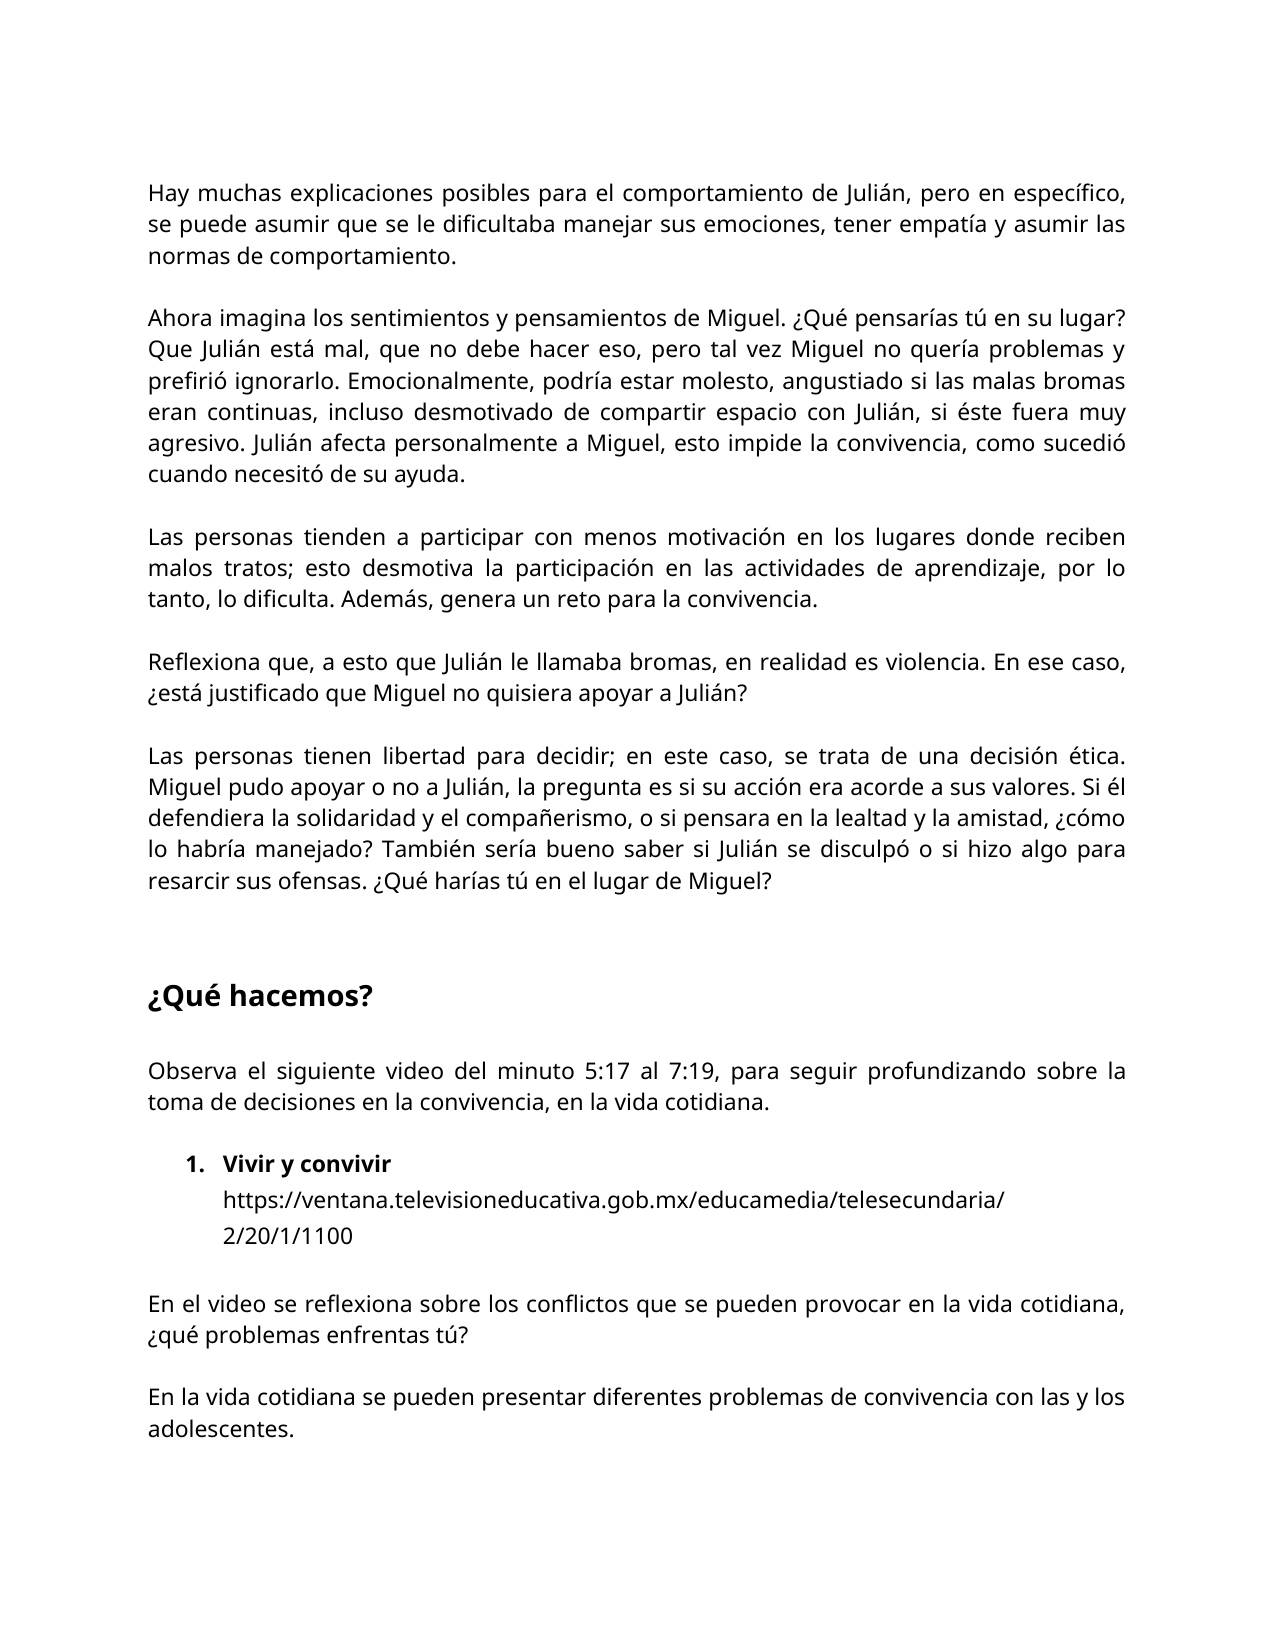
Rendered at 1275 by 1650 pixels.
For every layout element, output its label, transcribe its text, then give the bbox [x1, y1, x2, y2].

text En la vida cotidiana se pueden presentar diferentes problemas de convivencia con las y los adolescentes. [148, 1381, 1127, 1444]
text Observa el siguiente video del minuto 5:17 al 7:19, para seguir profundizando sobre la toma de decisiones en la convivencia, en la vida cotidiana. [148, 1055, 1127, 1117]
text ¿Qué hacemos? [148, 975, 1127, 1015]
list https://ventana.televisioneducativa.gob.mx/educamedia/telesecundaria/2/20/1/1100 [223, 1184, 1127, 1252]
text Ahora imagina los sentimientos y pensamientos de Miguel. ¿Qué pensarías tú en su lugar? Que Julián está mal, que no debe hacer eso, pero tal vez Miguel no quería problemas y prefirió ignorarlo. Emocionalmente, podría estar molesto, angustiado si las malas bromas eran continuas, incluso desmotivado de compartir espacio con Julián, si éste fuera muy agresivo. Julián afecta personalmente a Miguel, esto impide la convivencia, como sucedió cuando necesitó de su ayuda. [148, 302, 1127, 490]
text Las personas tienden a participar con menos motivación en los lugares donde reciben malos tratos; esto desmotiva la participación en las actividades de aprendizaje, por lo tanto, lo dificulta. Además, genera un reto para la convivencia. [148, 521, 1127, 615]
text Las personas tienen libertad para decidir; en este caso, se trata de una decisión ética. Miguel pudo apoyar o no a Julián, la pregunta es si su acción era acorde a sus valores. Si él defendiera la solidaridad y el compañerismo, o si pensara en la lealtad y la amistad, ¿cómo lo habría manejado? También sería bueno saber si Julián se disculpó o si hizo algo para resarcir sus ofensas. ¿Qué harías tú en el lugar de Miguel? [148, 740, 1127, 896]
list Vivir y convivir [185, 1148, 1127, 1180]
text En el video se reflexiona sobre los conflictos que se pueden provocar en la vida cotidiana, ¿qué problemas enfrentas tú? [148, 1287, 1127, 1350]
text Reflexiona que, a esto que Julián le llamaba bromas, en realidad es violencia. En ese caso, ¿está justificado que Miguel no quisiera apoyar a Julián? [148, 646, 1127, 708]
text Hay muchas explicaciones posibles para el comportamiento de Julián, pero en específico, se puede asumir que se le dificultaba manejar sus emociones, tener empatía y asumir las normas de comportamiento. [148, 177, 1127, 271]
